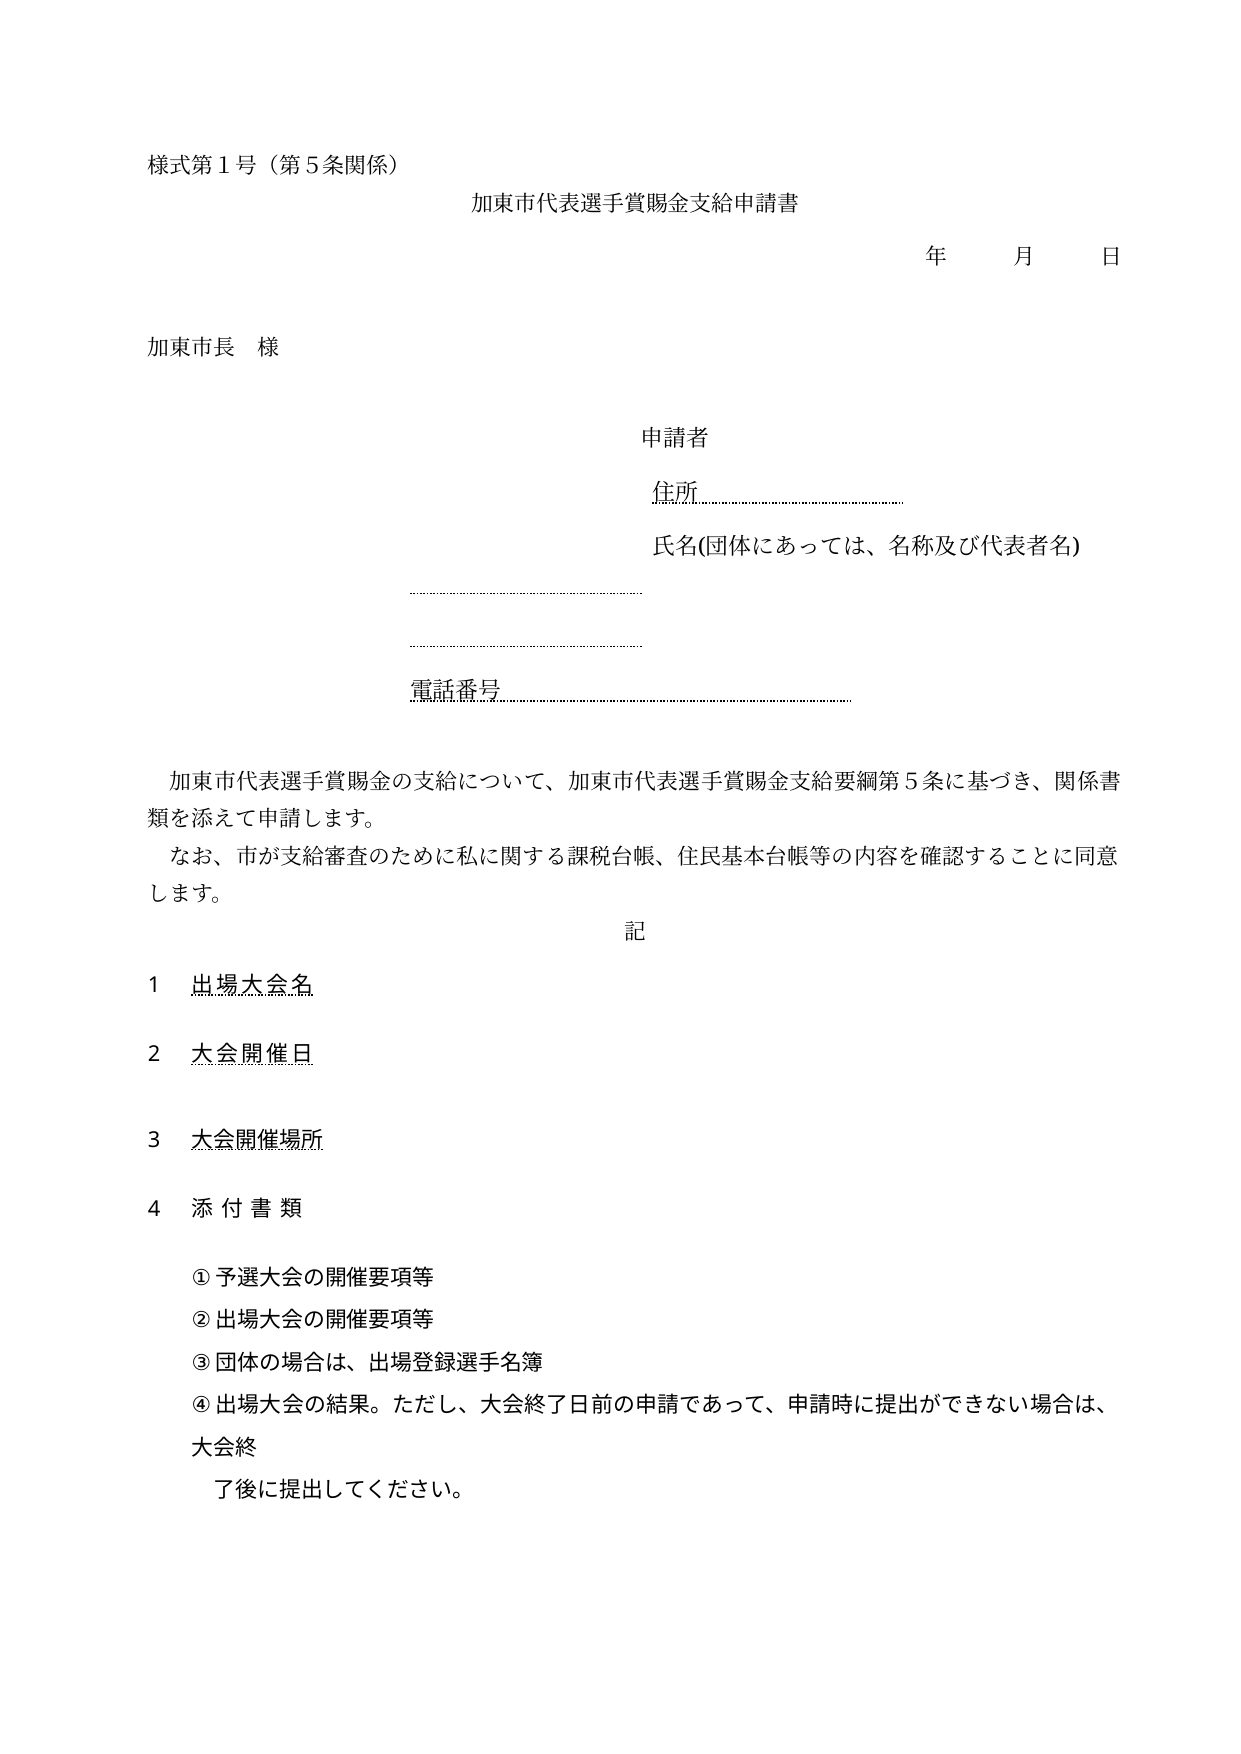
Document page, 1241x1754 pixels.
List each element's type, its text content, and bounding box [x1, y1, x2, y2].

list ①予選大会の開催要項等 [191, 1257, 1122, 1295]
text 電話番号 [148, 669, 1122, 707]
text 年 月 日 [148, 236, 1122, 274]
text 加東市代表選手賞賜金の支給について、加東市代表選手賞賜金支給要綱第５条に基づき、関係書類を添えて申請します。 [148, 761, 1122, 836]
list ③団体の場合は、出場登録選手名簿 [191, 1342, 1122, 1379]
text 氏名(団体にあっては、名称及び代表者名) [148, 526, 1122, 563]
text 記 [148, 911, 1122, 949]
text 加東市代表選手賞賜金支給申請書 [148, 183, 1122, 221]
list 大会開催日 [148, 1034, 1122, 1071]
list 添付書類 [148, 1188, 1122, 1226]
text 住所 [148, 472, 1122, 509]
list ④出場大会の結果。ただし、大会終了日前の申請であって、申請時に提出ができない場合は、大会終 [191, 1384, 1122, 1464]
list 大会開催場所 [148, 1119, 1122, 1156]
list 出場大会名 [148, 964, 1122, 1002]
list 了後に提出してください。 [191, 1469, 1122, 1507]
list ②出場大会の開催要項等 [191, 1299, 1122, 1337]
text なお、市が支給審査のために私に関する課税台帳、住民基本台帳等の内容を確認することに同意します。 [148, 836, 1122, 911]
text 加東市長 様 [148, 327, 1122, 365]
text 様式第１号（第５条関係） [148, 146, 1122, 183]
text 申請者 [148, 418, 1122, 455]
